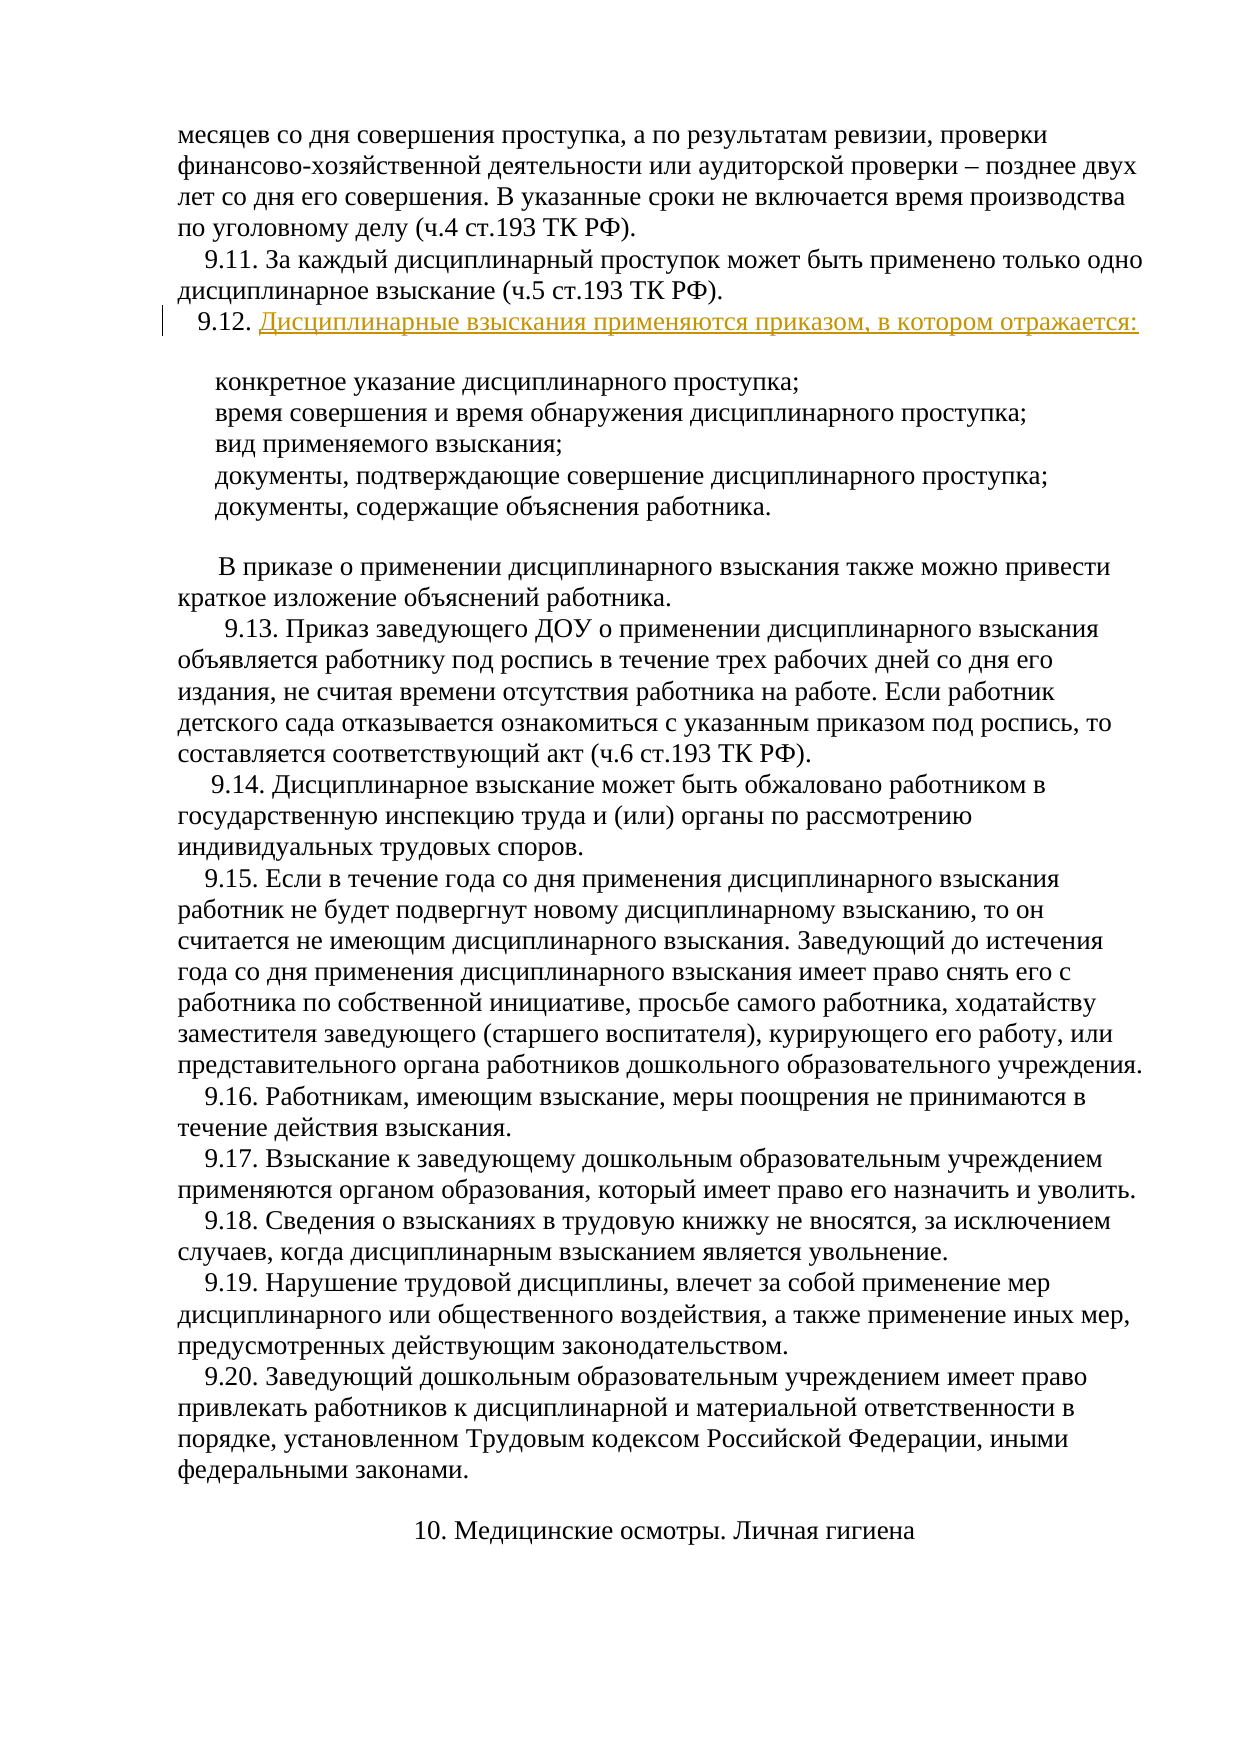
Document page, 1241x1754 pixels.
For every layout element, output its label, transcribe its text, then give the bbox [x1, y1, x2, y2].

text 10. Медицинские осмотры. Личная гигиена [177, 1514, 1152, 1545]
text вид применяемого взыскания; [215, 428, 1152, 459]
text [177, 118, 1152, 336]
text время совершения и время обнаружения дисциплинарного проступка; [215, 396, 1152, 428]
text документы, содержащие объяснения работника. [215, 490, 1152, 521]
text В приказе о применении дисциплинарного взыскания также можно привести краткое изложение объяснений работника. 9.13. Приказ заведующего ДОУ о применении дисциплинарного взыскания объявляется работнику под роспись в течение трех рабочих дней со дня его издания, не считая времени отсутствия работника на работе. Если работник детского сада отказывается ознакомиться с указанным приказом под роспись, то составляется соответствующий акт (ч.6 ст.193 ТК РФ). 9.14. Дисциплинарное взыскание может быть обжаловано работником в государственную инспекцию труда и (или) органы по рассмотрению индивидуальных трудовых споров. 9.15. Если в течение года со дня применения дисциплинарного взыскания работник не будет подвергнут новому дисциплинарному взысканию, то он считается не имеющим дисциплинарного взыскания. Заведующий до истечения года со дня применения дисциплинарного взыскания имеет право снять его с работника по собственной инициативе, просьбе самого работника, ходатайству заместителя заведующего (старшего воспитателя), курирующего его работу, или представительного органа работников дошкольного образовательного учреждения. 9.16. Работникам, имеющим взыскание, меры поощрения не принимаются в течение действия взыскания. 9.17. Взыскание к заведующему дошкольным образовательным учреждением применяются органом образования, который имеет право его назначить и уволить. 9.18. Сведения о взысканиях в трудовую книжку не вносятся, за исключением случаев, когда дисциплинарным взысканием является увольнение. 9.19. Нарушение трудовой дисциплины, влечет за собой применение мер дисциплинарного или общественного воздействия, а также применение иных мер, предусмотренных действующим законодательством. 9.20. Заведующий дошкольным образовательным учреждением имеет право привлекать работников к дисциплинарной и материальной ответственности в порядке, установленном Трудовым кодексом Российской Федерации, иными федеральными законами. [177, 550, 1152, 1484]
text документы, подтверждающие совершение дисциплинарного проступка; [215, 459, 1152, 490]
text конкретное указание дисциплинарного проступка; [215, 365, 1152, 396]
